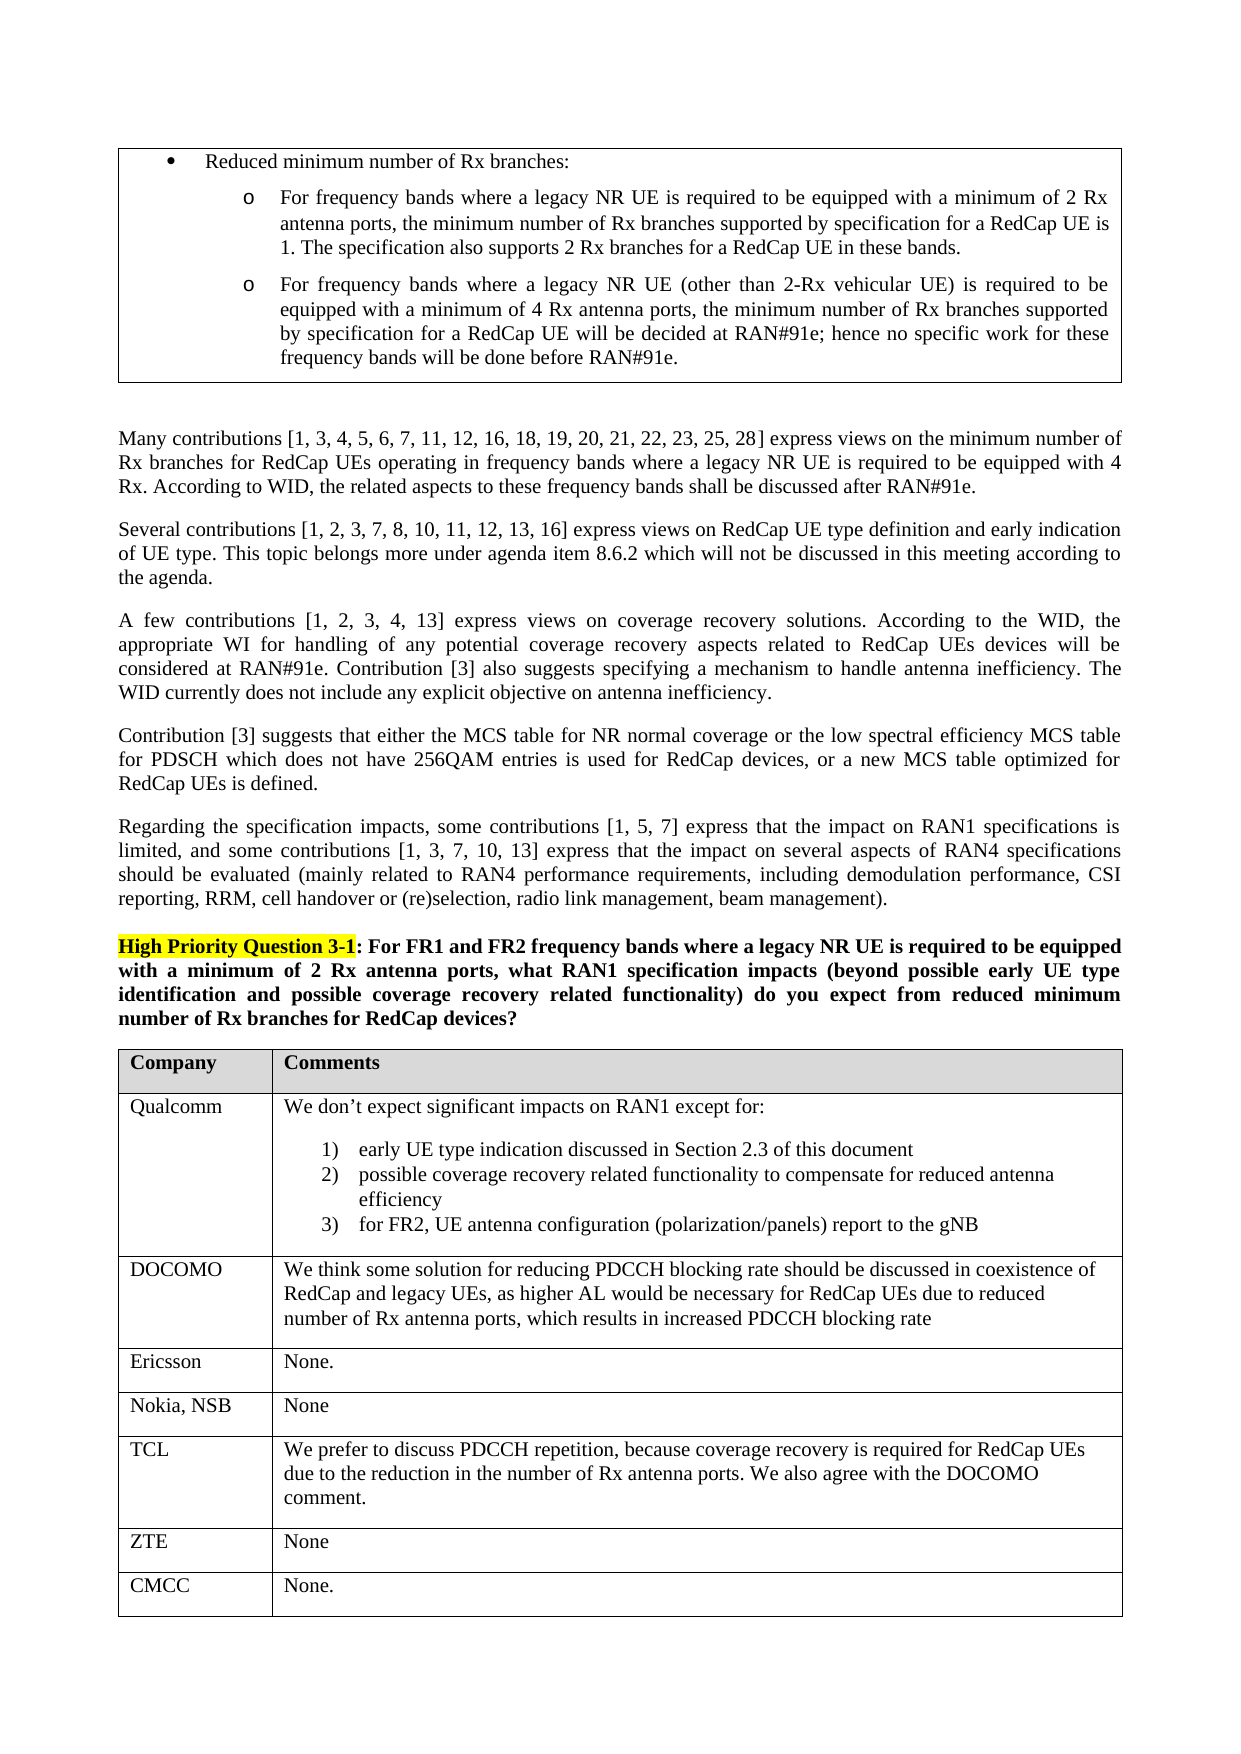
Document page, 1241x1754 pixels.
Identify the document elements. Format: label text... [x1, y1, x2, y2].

table_cell None [273, 1393, 1122, 1436]
table_cell None. [273, 1349, 1122, 1392]
table_header Reduced minimum number of Rx branches: For frequency bands where a legacy NR UE is required to be equipped with a minimum of 2 Rx antenna ports, the minimum number of Rx branches supported by specification for a RedCap UE is 1. The specification also supports 2 Rx branches for a RedCap UE in these bands. For frequency bands where a legacy NR UE (other than 2-Rx vehicular UE) is required to be equipped with a minimum of 4 Rx antenna ports, the minimum number of Rx branches supported by specification for a RedCap UE will be decided at RAN#91e; hence no specific work for these frequency bands will be done before RAN#91e. [119, 149, 1121, 382]
table_header Company [119, 1050, 272, 1093]
table_cell None. [273, 1573, 1122, 1616]
table_cell None [273, 1529, 1122, 1572]
text A few contributions [1, 2, 3, 4, 13] express views on coverage recovery solutions. According to the WID, the appropriate WI for handling of any potential coverage recovery aspects related to RedCap UEs devices will be considered at RAN#91e. Contribution [3] also suggests specifying a mechanism to handle antenna inefficiency. The WID currently does not include any explicit objective on antenna inefficiency. [118, 608, 1122, 704]
table_cell DOCOMO [119, 1257, 272, 1348]
table_cell Nokia, NSB [119, 1393, 272, 1436]
text High Priority Question 3-1: For FR1 and FR2 frequency bands where a legacy NR UE is required to be equipped with a minimum of 2 Rx antenna ports, what RAN1 specification impacts (beyond possible early UE type identification and possible coverage recovery related functionality) do you expect from reduced minimum number of Rx branches for RedCap devices? [118, 934, 1122, 1030]
table_cell Qualcomm [119, 1094, 272, 1256]
table_cell We think some solution for reducing PDCCH blocking rate should be discussed in coexistence of RedCap and legacy UEs, as higher AL would be necessary for RedCap UEs due to reduced number of Rx antenna ports, which results in increased PDCCH blocking rate [273, 1257, 1122, 1348]
table_header Comments [273, 1050, 1122, 1093]
table_cell ZTE [119, 1529, 272, 1572]
table_cell TCL [119, 1437, 272, 1528]
text Many contributions [1, 3, 4, 5, 6, 7, 11, 12, 16, 18, 19, 20, 21, 22, 23, 25, 28] express views on the minimum number of Rx branches for RedCap UEs operating in frequency bands where a legacy NR UE is required to be equipped with 4 Rx. According to WID, the related aspects to these frequency bands shall be discussed after RAN#91e. [118, 426, 1122, 498]
table_cell Ericsson [119, 1349, 272, 1392]
text Several contributions [1, 2, 3, 7, 8, 10, 11, 12, 13, 16] express views on RedCap UE type definition and early indication of UE type. This topic belongs more under agenda item 8.6.2 which will not be discussed in this meeting according to the agenda. [118, 517, 1122, 589]
table_cell We prefer to discuss PDCCH repetition, because coverage recovery is required for RedCap UEs due to the reduction in the number of Rx antenna ports. We also agree with the DOCOMO comment. [273, 1437, 1122, 1528]
text Contribution [3] suggests that either the MCS table for NR normal coverage or the low spectral efficiency MCS table for PDSCH which does not have 256QAM entries is used for RedCap devices, or a new MCS table optimized for RedCap UEs is defined. [118, 723, 1122, 795]
text Regarding the specification impacts, some contributions [1, 5, 7] express that the impact on RAN1 specifications is limited, and some contributions [1, 3, 7, 10, 13] express that the impact on several aspects of RAN4 specifications should be evaluated (mainly related to RAN4 performance requirements, including demodulation performance, CSI reporting, RRM, cell handover or (re)selection, radio link management, beam management). [118, 813, 1122, 910]
table_cell CMCC [119, 1573, 272, 1616]
table_cell We don’t expect significant impacts on RAN1 except for: early UE type indication discussed in Section 2.3 of this document possible coverage recovery related functionality to compensate for reduced antenna efficiency for FR2, UE antenna configuration (polarization/panels) report to the gNB [273, 1094, 1122, 1256]
